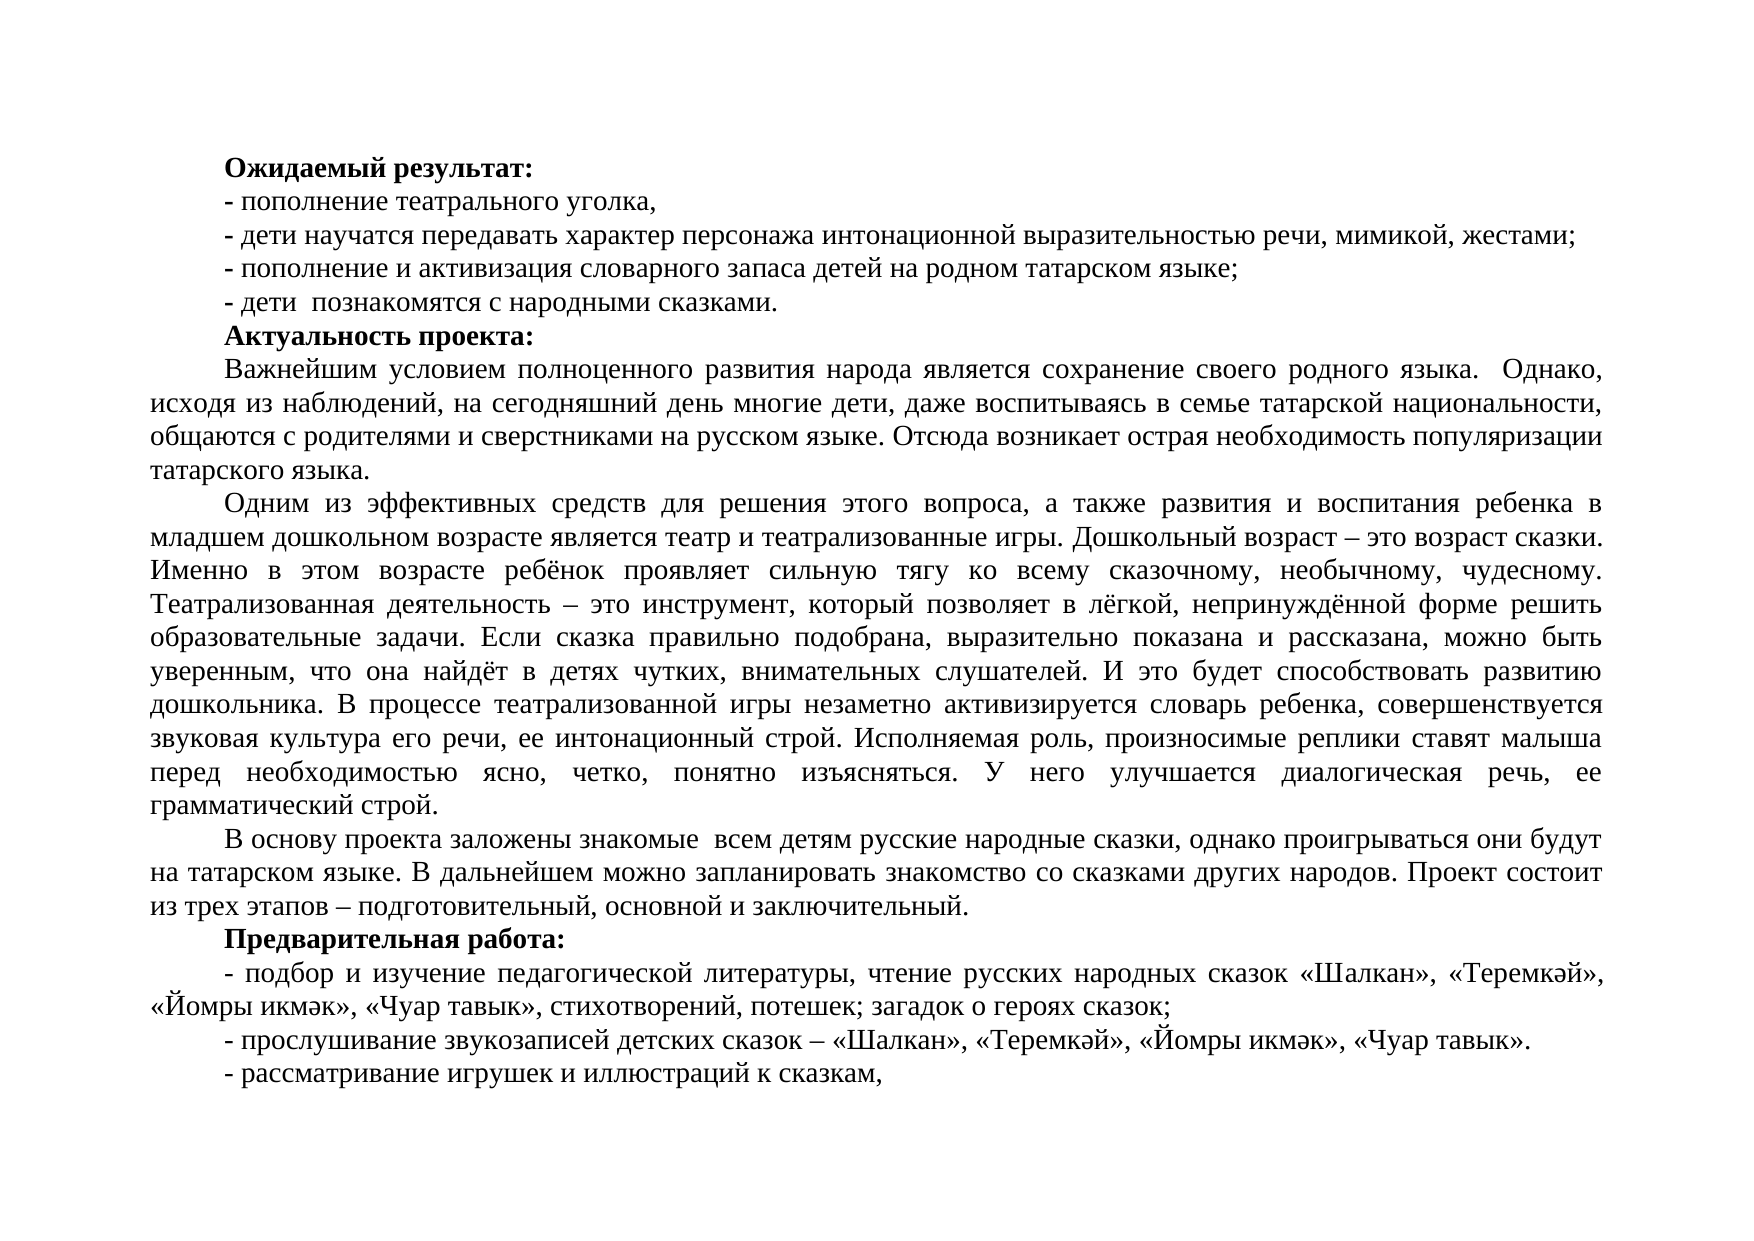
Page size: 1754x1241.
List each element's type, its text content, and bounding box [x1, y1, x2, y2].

text - подбор и изучение педагогической литературы, чтение русских народных сказок «Шалкан», «Теремкәй», «Йомры икмәк», «Чуар тавык», стихотворений, потешек; загадок о героях сказок; [150, 955, 1604, 1022]
text - дети научатся передавать характер персонажа интонационной выразительностью речи, мимикой, жестами; [150, 217, 1604, 251]
text Ожидаемый результат: [150, 150, 1604, 183]
text В основу проекта заложены знакомые всем детям русские народные сказки, однако проигрываться они будут на татарском языке. В дальнейшем можно запланировать знакомство со сказками других народов. Проект состоит из трех этапов – подготовительный, основной и заключительный. [150, 821, 1604, 921]
text - рассматривание игрушек и иллюстраций к сказкам, [150, 1056, 1604, 1089]
text Предварительная работа: [150, 921, 1604, 955]
text Одним из эффективных средств для решения этого вопроса, а также развития и воспитания ребенка в младшем дошкольном возрасте является театр и театрализованные игры. Дошкольный возраст – это возраст сказки. Именно в этом возрасте ребёнок проявляет сильную тягу ко всему сказочному, необычному, чудесному. Театрализованная деятельность – это инструмент, который позволяет в лёгкой, непринуждённой форме решить образовательные задачи. Если сказка правильно подобрана, выразительно показана и рассказана, можно быть уверенным, что она найдёт в детях чутких, внимательных слушателей. И это будет способствовать развитию дошкольника. В процессе театрализованной игры незаметно активизируется словарь ребенка, совершенствуется звуковая культура его речи, ее интонационный строй. Исполняемая роль, произносимые реплики ставят малыша перед необходимостью ясно, четко, понятно изъясняться. У него улучшается диалогическая речь, ее грамматический строй. [150, 485, 1604, 821]
text - прослушивание звукозаписей детских сказок – «Шалкан», «Теремкәй», «Йомры икмәк», «Чуар тавык». [150, 1022, 1604, 1056]
text - пополнение театрального уголка, [150, 183, 1604, 217]
text Актуальность проекта: [150, 318, 1604, 351]
text Важнейшим условием полноценного развития народа является сохранение своего родного языка. Однако, исходя из наблюдений, на сегодняшний день многие дети, даже воспитываясь в семье татарской национальности, общаются с родителями и сверстниками на русском языке. Отсюда возникает острая необходимость популяризации татарского языка. [150, 351, 1604, 485]
text - пополнение и активизация словарного запаса детей на родном татарском языке; [150, 251, 1604, 284]
text - дети познакомятся с народными сказками. [150, 284, 1604, 318]
